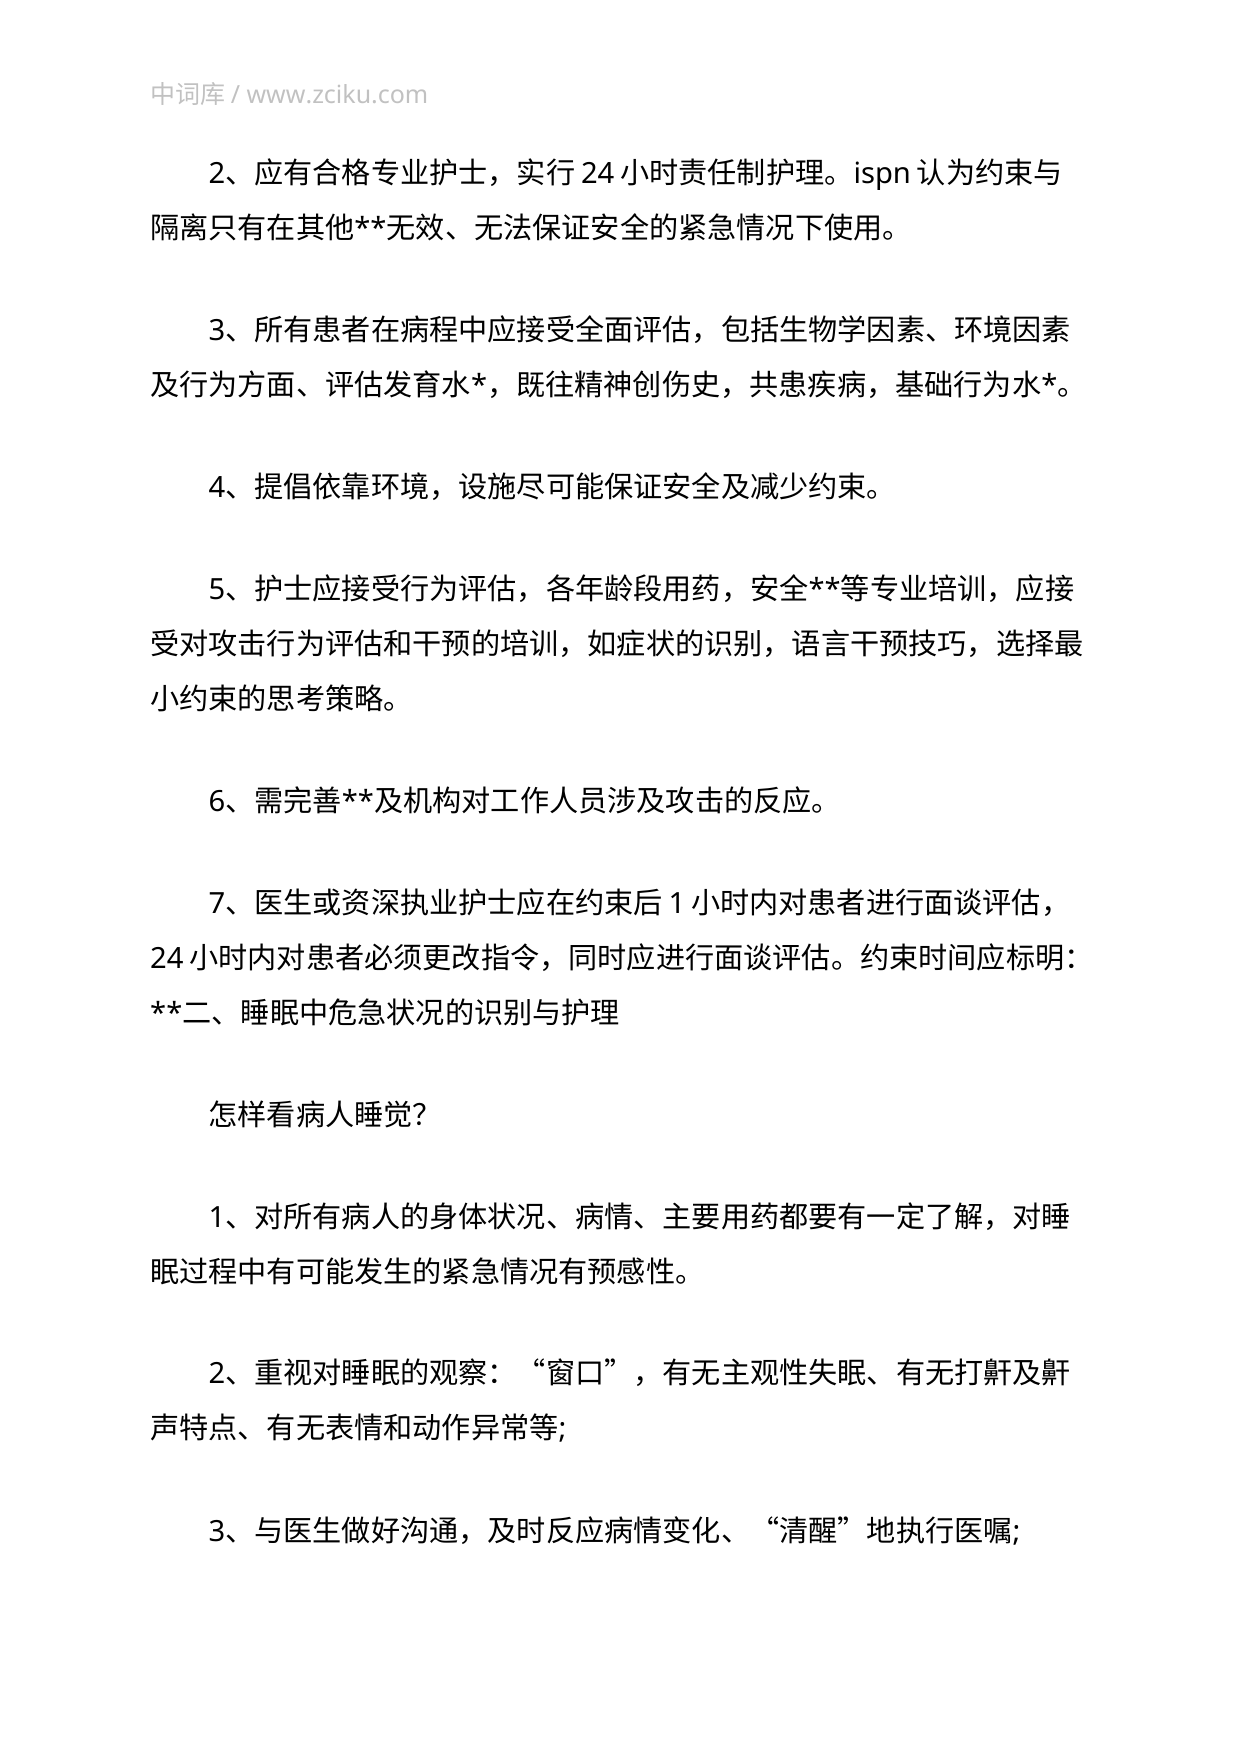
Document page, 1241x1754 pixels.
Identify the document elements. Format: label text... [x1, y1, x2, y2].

text 怎样看病人睡觉？ [150, 1092, 1090, 1134]
text 3、与医生做好沟通，及时反应病情变化、“清醒”地执行医嘱; [150, 1507, 1090, 1549]
text 3、所有患者在病程中应接受全面评估，包括生物学因素、环境因素及行为方面、评估发育水*，既往精神创伤史，共患疾病，基础行为水*。 [150, 307, 1090, 404]
text 1、对所有病人的身体状况、病情、主要用药都要有一定了解，对睡眠过程中有可能发生的紧急情况有预感性。 [150, 1193, 1090, 1291]
text 5、护士应接受行为评估，各年龄段用药，安全**等专业培训，应接受对攻击行为评估和干预的培训，如症状的识别，语言干预技巧，选择最小约束的思考策略。 [150, 566, 1090, 718]
text 2、应有合格专业护士，实行24小时责任制护理。ispn认为约束与隔离只有在其他**无效、无法保证安全的紧急情况下使用。 [150, 150, 1090, 247]
text 2、重视对睡眠的观察：“窗口”，有无主观性失眠、有无打鼾及鼾声特点、有无表情和动作异常等; [150, 1350, 1090, 1447]
text 7、医生或资深执业护士应在约束后1小时内对患者进行面谈评估，24小时内对患者必须更改指令，同时应进行面谈评估。约束时间应标明：**二、睡眠中危急状况的识别与护理 [150, 879, 1090, 1032]
text 6、需完善**及机构对工作人员涉及攻击的反应。 [150, 778, 1090, 820]
text 4、提倡依靠环境，设施尽可能保证安全及减少约束。 [150, 464, 1090, 506]
